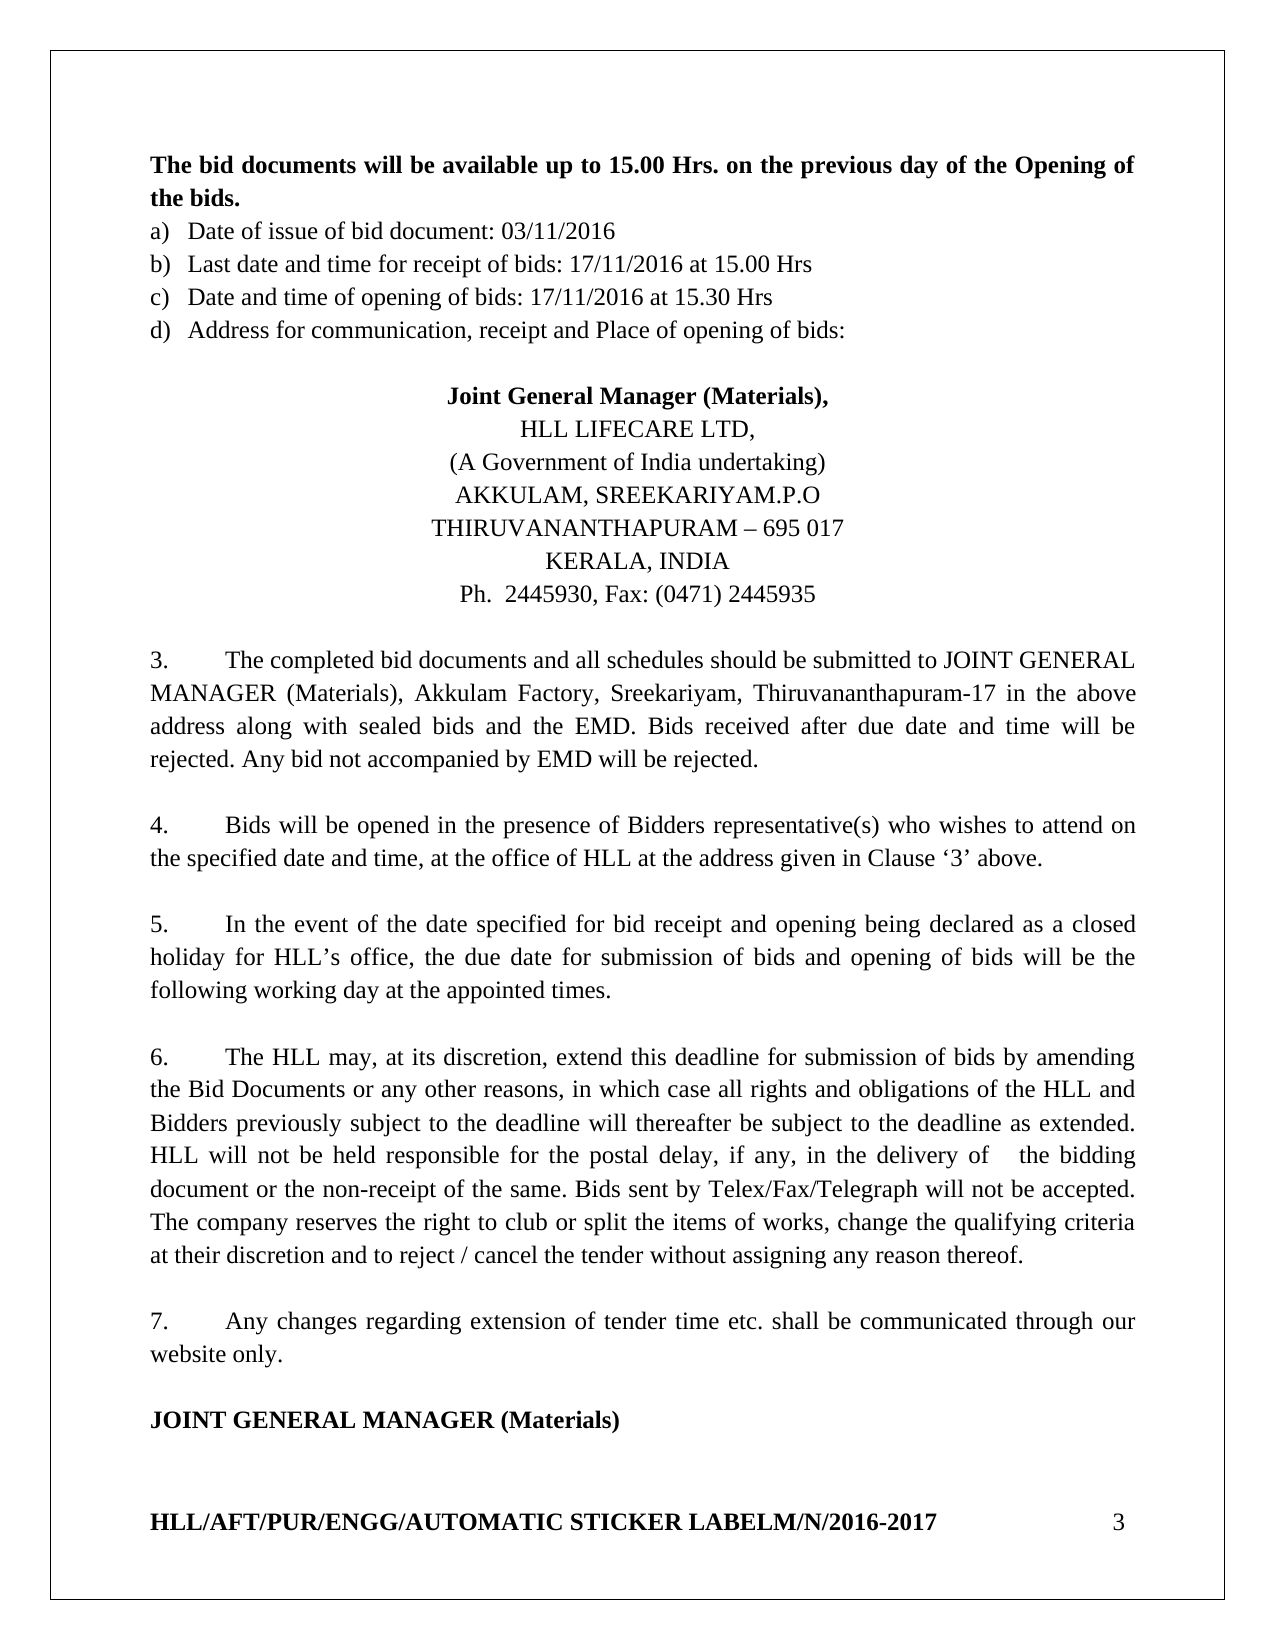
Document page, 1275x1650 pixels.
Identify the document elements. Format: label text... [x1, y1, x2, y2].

title Last date and time for receipt of bids: 17/11/2016 at 15.00 Hrs [150, 249, 1137, 278]
title Date of issue of bid document: 03/11/2016 [150, 216, 1137, 245]
text The bid documents will be available up to 15.00 Hrs. on the previous day of the Opening of the bids. [150, 150, 1137, 212]
text HLL LIFECARE LTD, [150, 414, 1125, 443]
title Any changes regarding extension of tender time etc. shall be communicated through our website only. [150, 1306, 1137, 1367]
title Address for communication, receipt and Place of opening of bids: [150, 315, 1137, 344]
text (A Government of India undertaking) [150, 447, 1125, 476]
text Ph. 2445930, Fax: (0471) 2445935 [150, 579, 1125, 608]
text JOINT GENERAL MANAGER (Materials) [150, 1405, 1125, 1433]
title In the event of the date specified for bid receipt and opening being declared as a closed holiday for HLL’s office, the due date for submission of bids and opening of bids will be the following working day at the appointed times. [150, 909, 1137, 1004]
title Date and time of opening of bids: 17/11/2016 at 15.30 Hrs [150, 282, 1137, 311]
text KERALA, INDIA [150, 546, 1125, 575]
text AKKULAM, SREEKARIYAM.P.O [150, 480, 1125, 509]
title The HLL may, at its discretion, extend this deadline for submission of bids by amending the Bid Documents or any other reasons, in which case all rights and obligations of the HLL and Bidders previously subject to the deadline will thereafter be subject to the deadline as extended. HLL will not be held responsible for the postal delay, if any, in the delivery of the bidding document or the non-receipt of the same. Bids sent by Telex/Fax/Telegraph will not be accepted. The company reserves the right to club or split the items of works, change the qualifying criteria at their discretion and to reject / cancel the tender without assigning any reason thereof. [150, 1042, 1137, 1268]
title Bids will be opened in the presence of Bidders representative(s) who wishes to attend on the specified date and time, at the office of HLL at the address given in Clause ‘3’ above. [150, 810, 1137, 872]
text THIRUVANANTHAPURAM – 695 017 [150, 513, 1125, 542]
text Joint General Manager (Materials), [150, 381, 1125, 410]
title The completed bid documents and all schedules should be submitted to JOINT GENERAL MANAGER (Materials), Akkulam Factory, Sreekariyam, Thiruvananthapuram-17 in the above address along with sealed bids and the EMD. Bids received after due date and time will be rejected. Any bid not accompanied by EMD will be rejected. [150, 645, 1137, 773]
